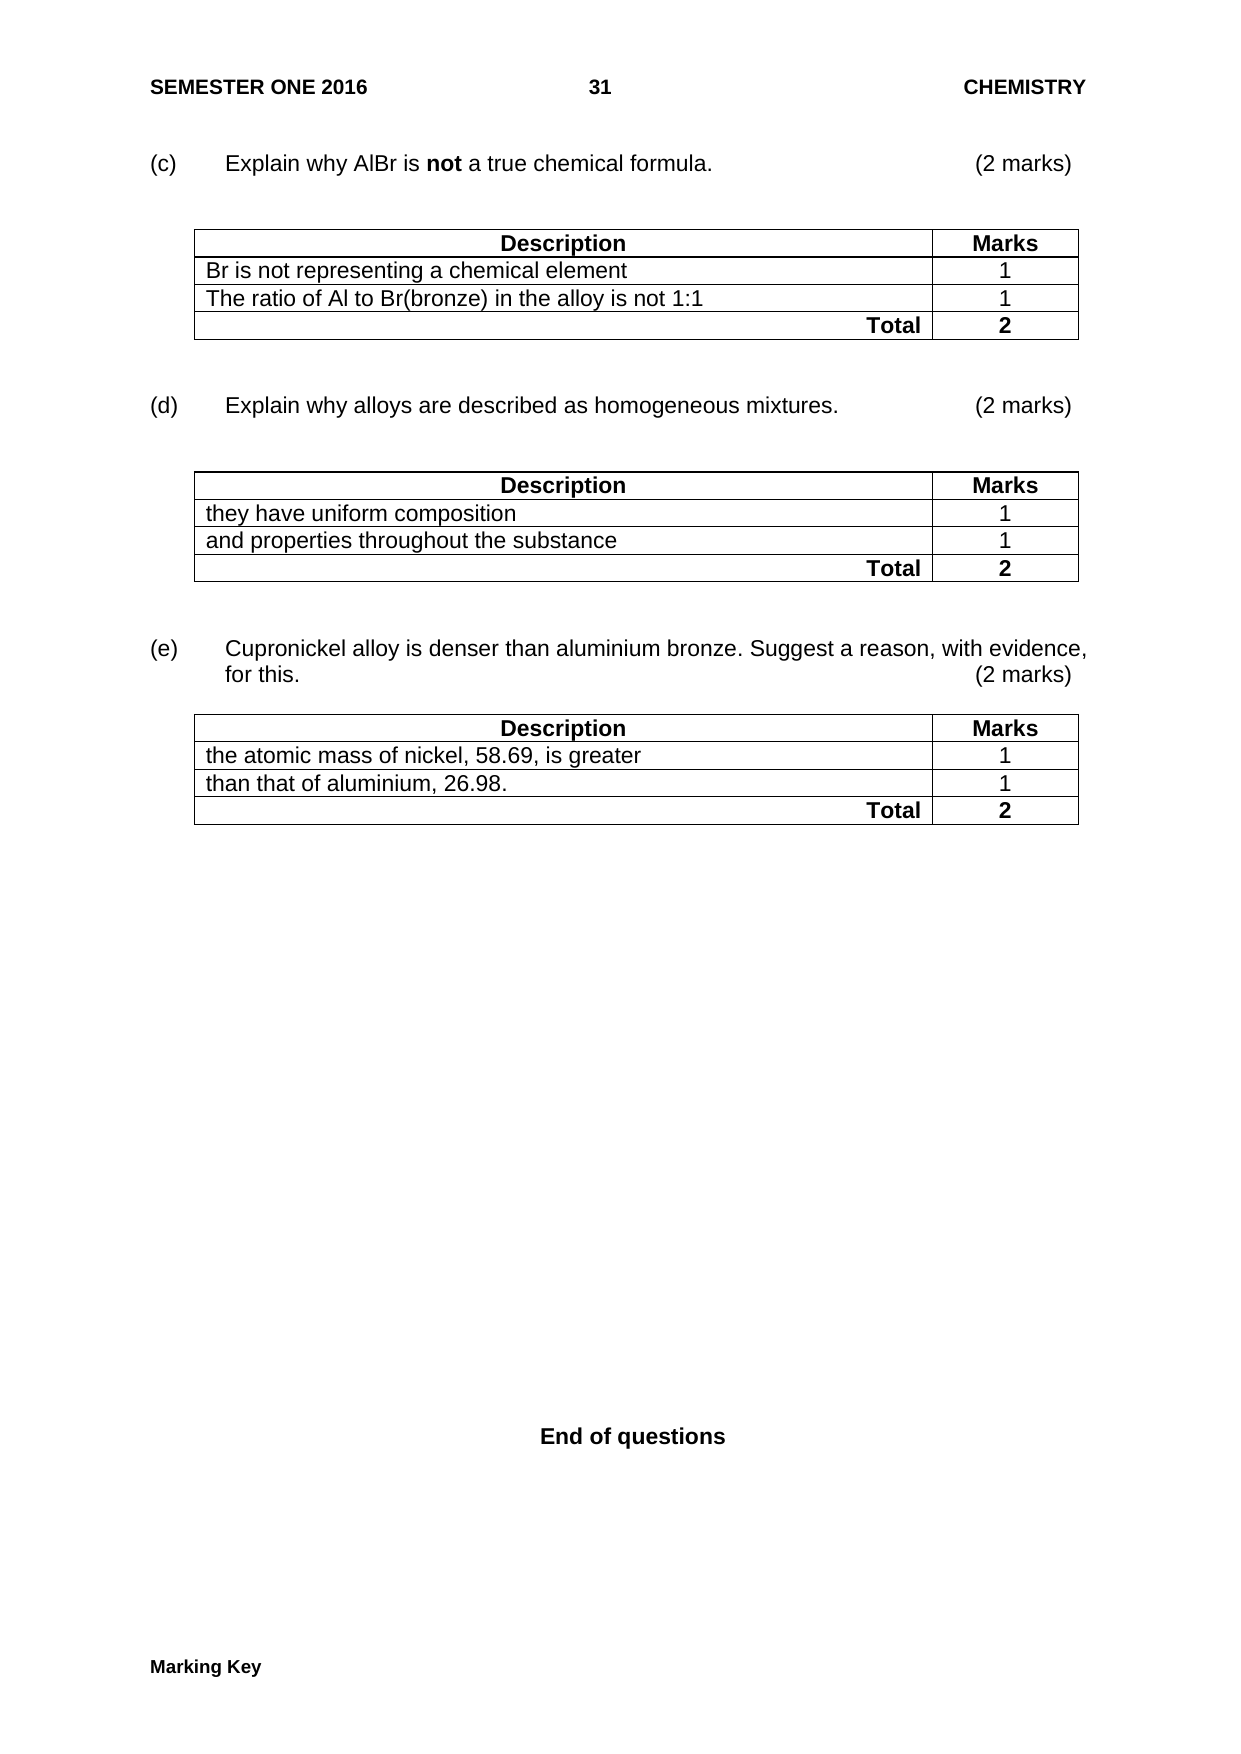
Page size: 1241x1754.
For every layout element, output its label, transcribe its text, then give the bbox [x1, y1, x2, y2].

table_cell they have uniform composition [195, 500, 932, 526]
table_cell Total [195, 555, 932, 581]
table_cell than that of aluminium, 26.98. [195, 770, 932, 796]
table_cell 2 [933, 312, 1078, 339]
table_header Marks [933, 230, 1078, 256]
table_header Marks [933, 473, 1078, 499]
table_cell the atomic mass of nickel, 58.69, is greater [195, 742, 932, 769]
table_header Description [195, 473, 932, 499]
text (c) Explain why AlBr is not a true chemical formula. (2 marks) [150, 150, 1090, 176]
text (d) Explain why alloys are described as homogeneous mixtures. (2 marks) [150, 392, 1090, 419]
table_cell Br is not representing a chemical element [195, 258, 932, 284]
text (e) Cupronickel alloy is denser than aluminium bronze. Suggest a reason, with evidence, for this. (2 marks) [150, 635, 1090, 687]
table_cell 2 [933, 797, 1078, 823]
table_cell The ratio of Al to Br(bronze) in the alloy is not 1:1 [195, 285, 932, 311]
table_header Description [195, 230, 932, 256]
table_cell 1 [933, 527, 1078, 554]
table_cell 1 [933, 500, 1078, 526]
table_cell 1 [933, 258, 1078, 284]
table_header Description [195, 715, 932, 741]
table_cell and properties throughout the substance [195, 527, 932, 554]
table_cell Total [195, 312, 932, 339]
table_cell 1 [933, 285, 1078, 311]
table_cell 1 [933, 770, 1078, 796]
table_cell Total [195, 797, 932, 823]
table_header Marks [933, 715, 1078, 741]
table_cell 2 [933, 555, 1078, 581]
table_cell 1 [933, 742, 1078, 769]
